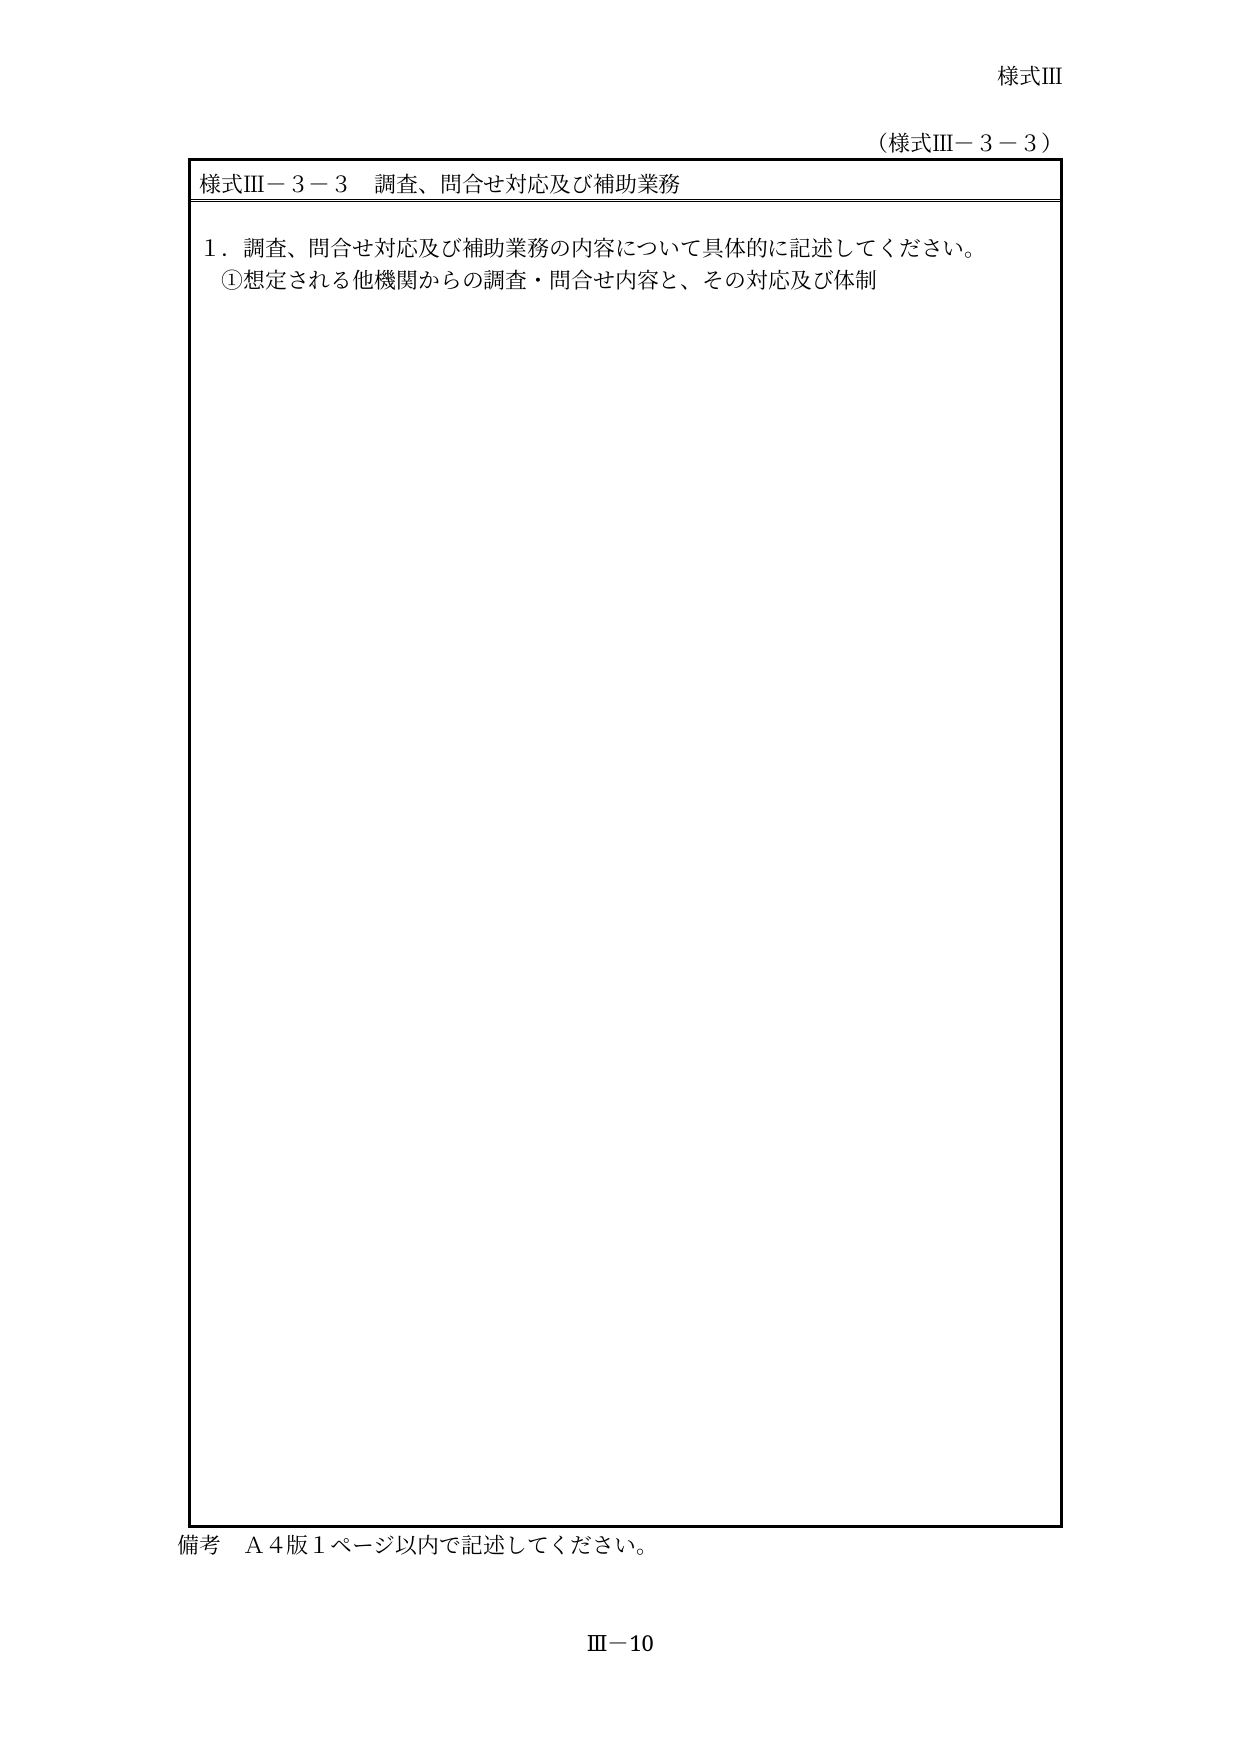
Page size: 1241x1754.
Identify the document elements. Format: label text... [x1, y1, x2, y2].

text 備考 Ａ４版１ページ以内で記述してください。 [177, 1528, 1063, 1559]
text （様式Ⅲ－３－３） [177, 120, 1063, 158]
table_header 様式Ⅲ－３－３ 調査、問合せ対応及び補助業務 [191, 161, 1060, 198]
table_cell １．調査、問合せ対応及び補助業務の内容について具体的に記述してください。 ①想定される他機関からの調査・問合せ内容と、その対応及び体制 [191, 202, 1060, 1525]
